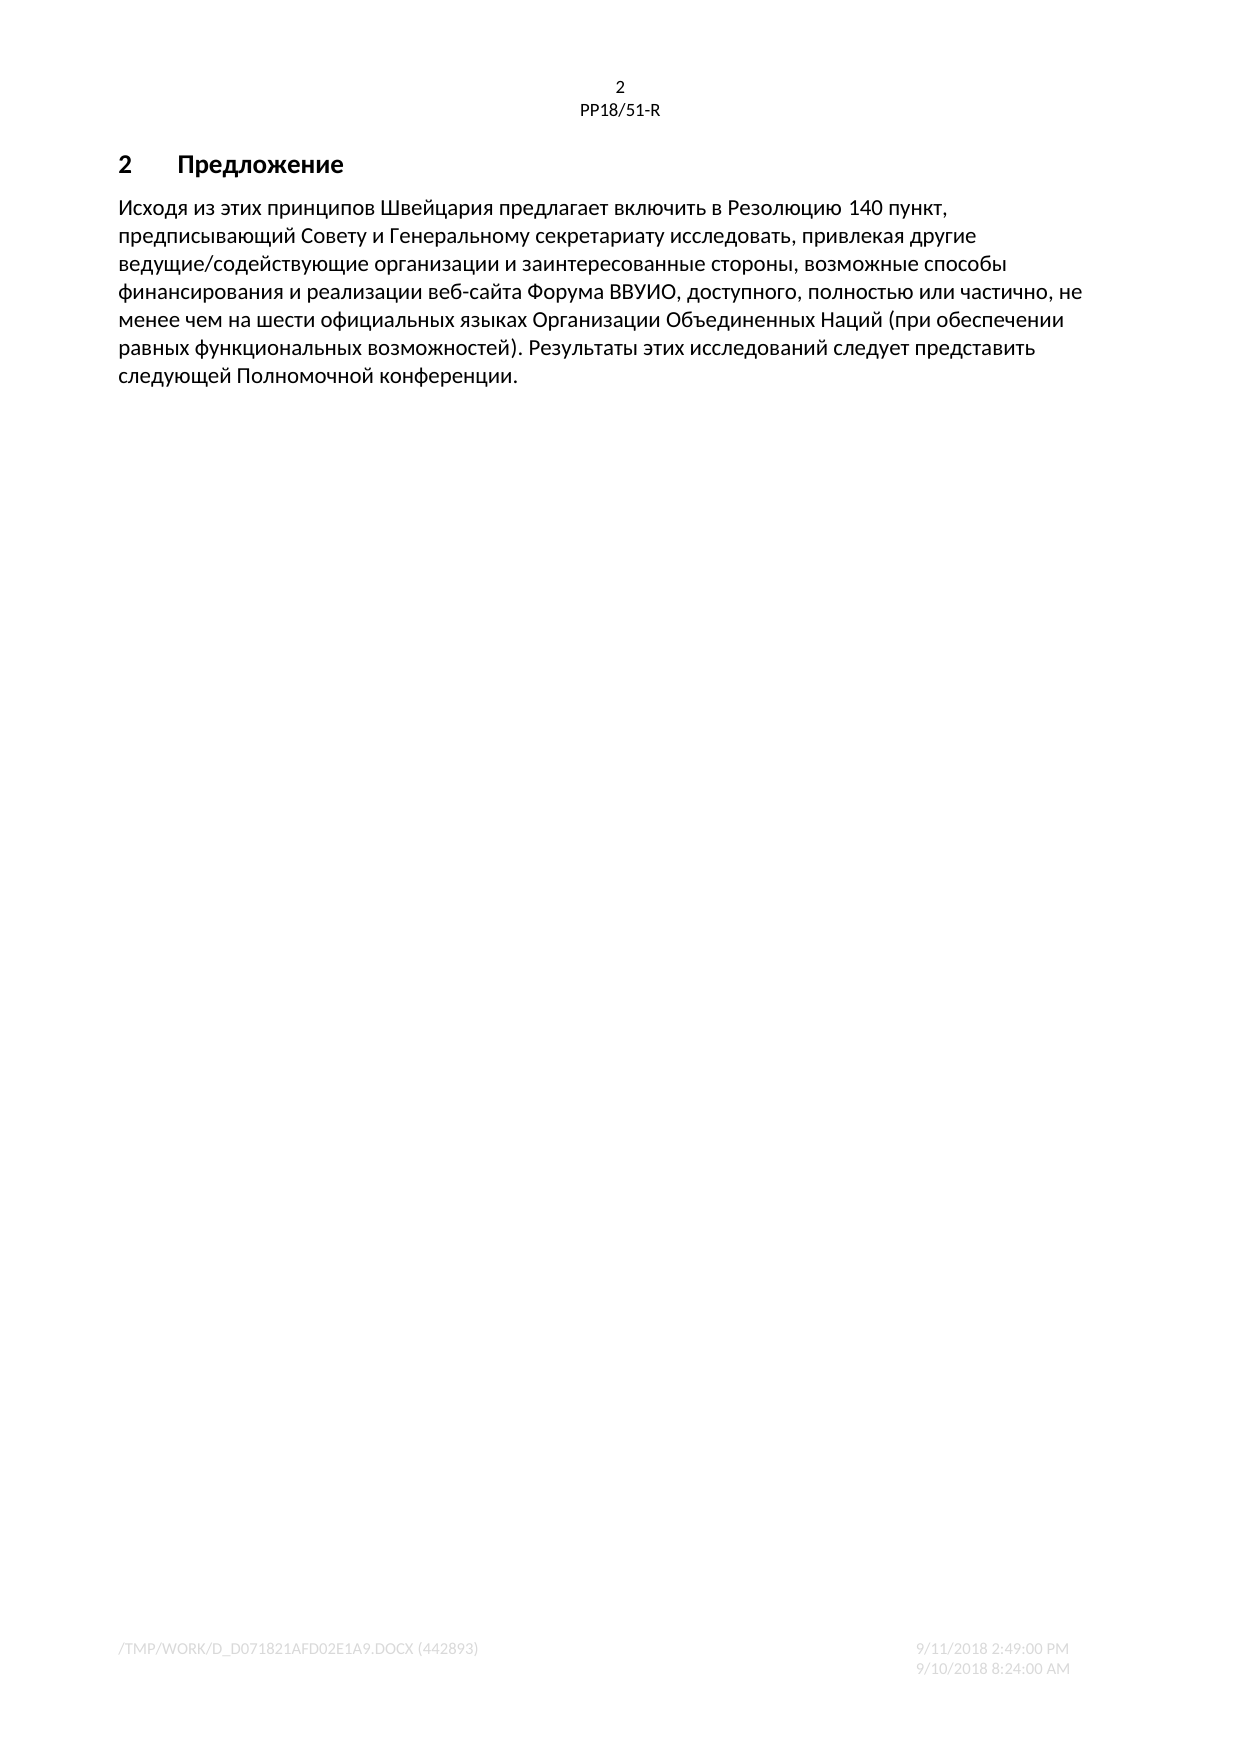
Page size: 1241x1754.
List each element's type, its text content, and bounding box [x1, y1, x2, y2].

text Исходя из этих принципов Швейцария предлагает включить в Резолюцию 140 пункт, предписывающий Совету и Генеральному секретариату исследовать, привлекая другие ведущие/содействующие организации и заинтересованные стороны, возможные способы финансирования и реализации веб-сайта Форума ВВУИО, доступного, полностью или частично, не менее чем на шести официальных языках Организации Объединенных Наций (при обеспечении равных функциональных возможностей). Результаты этих исследований следует представить следующей Полномочной конференции. [118, 193, 1122, 389]
subtitle 2 Предложение [118, 148, 1122, 181]
